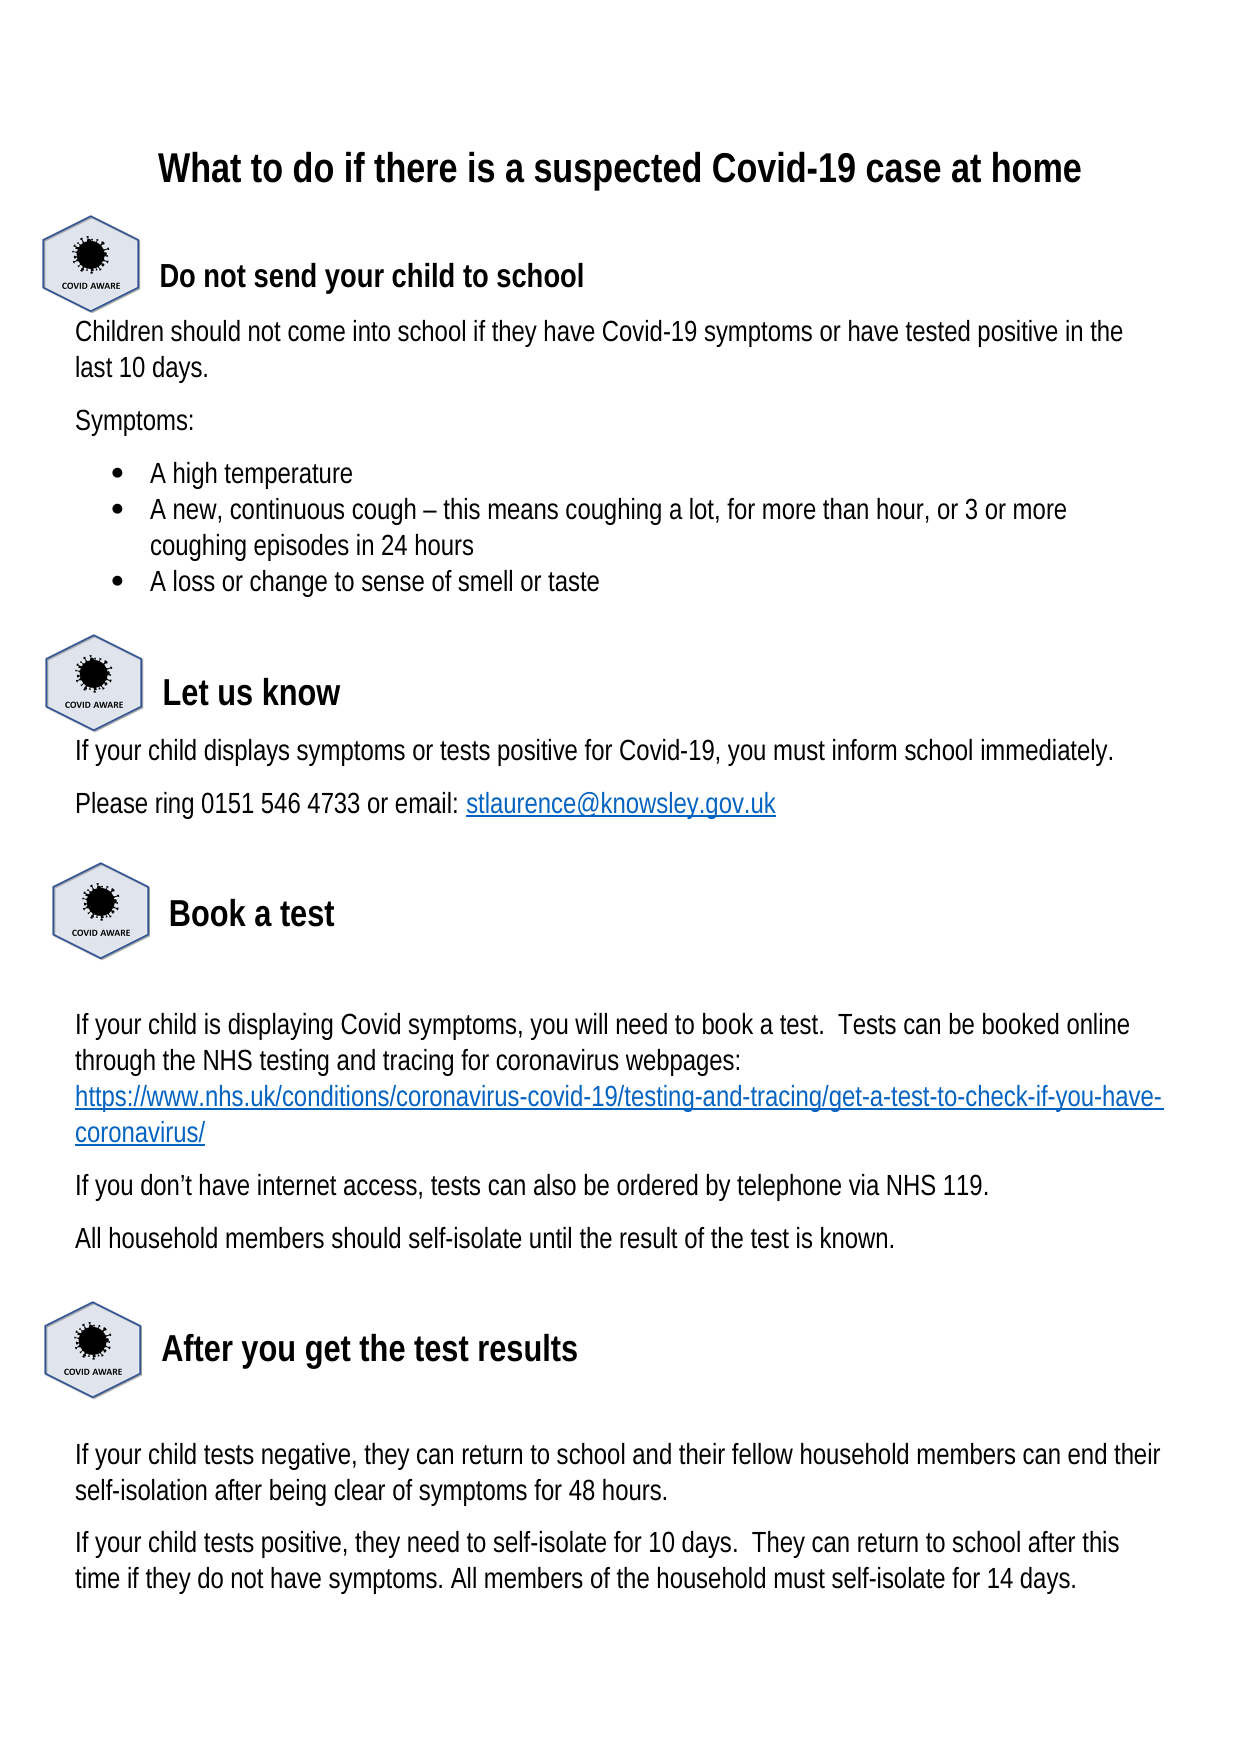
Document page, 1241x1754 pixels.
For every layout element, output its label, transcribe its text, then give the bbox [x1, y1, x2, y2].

text Symptoms: [75, 403, 1165, 437]
text After you get the test results [143, 1326, 1165, 1369]
list A new, continuous cough – this means coughing a lot, for more than hour, or 3 or more coughing episodes in 24 hours [112, 492, 1165, 562]
text If you don’t have internet access, tests can also be ordered by telephone via NHS 119. [75, 1168, 1165, 1201]
list A high temperature [112, 456, 1165, 489]
text If your child is displaying Covid symptoms, you will need to book a test. Tests can be booked online through the NHS testing and tracing for coronavirus webpages: https://www.nhs.uk/conditions/coronavirus-covid-19/testing-and-tracing/get-a-test-to-check-if-you-have-coronavirus/ [75, 1007, 1165, 1149]
text Do not send your child to school [141, 257, 1165, 295]
text All household members should self-isolate until the result of the test is known. [75, 1221, 1165, 1254]
text What to do if there is a suspected Covid-19 case at home [75, 143, 1165, 191]
text Children should not come into school if they have Covid-19 symptoms or have tested positive in the last 10 days. [75, 314, 1165, 384]
picture [50, 860, 150, 961]
text If your child tests negative, they can return to school and their fellow household members can end their self-isolation after being clear of symptoms for 48 hours. [75, 1437, 1165, 1506]
text Book a test [150, 891, 1165, 934]
picture [42, 1300, 143, 1400]
text If your child tests positive, they need to self-isolate for 10 days. They can return to school after this time if they do not have symptoms. All members of the household must self-isolate for 14 days. [75, 1526, 1165, 1595]
picture [43, 632, 144, 733]
text Please ring 0151 546 4733 or email: stlaurence@knowsley.gov.uk [75, 786, 1165, 819]
picture [40, 214, 141, 314]
list A loss or change to sense of smell or taste [112, 564, 1165, 598]
text If your child displays symptoms or tests positive for Covid-19, you must inform school immediately. [75, 733, 1165, 767]
text Let us know [144, 670, 1165, 713]
